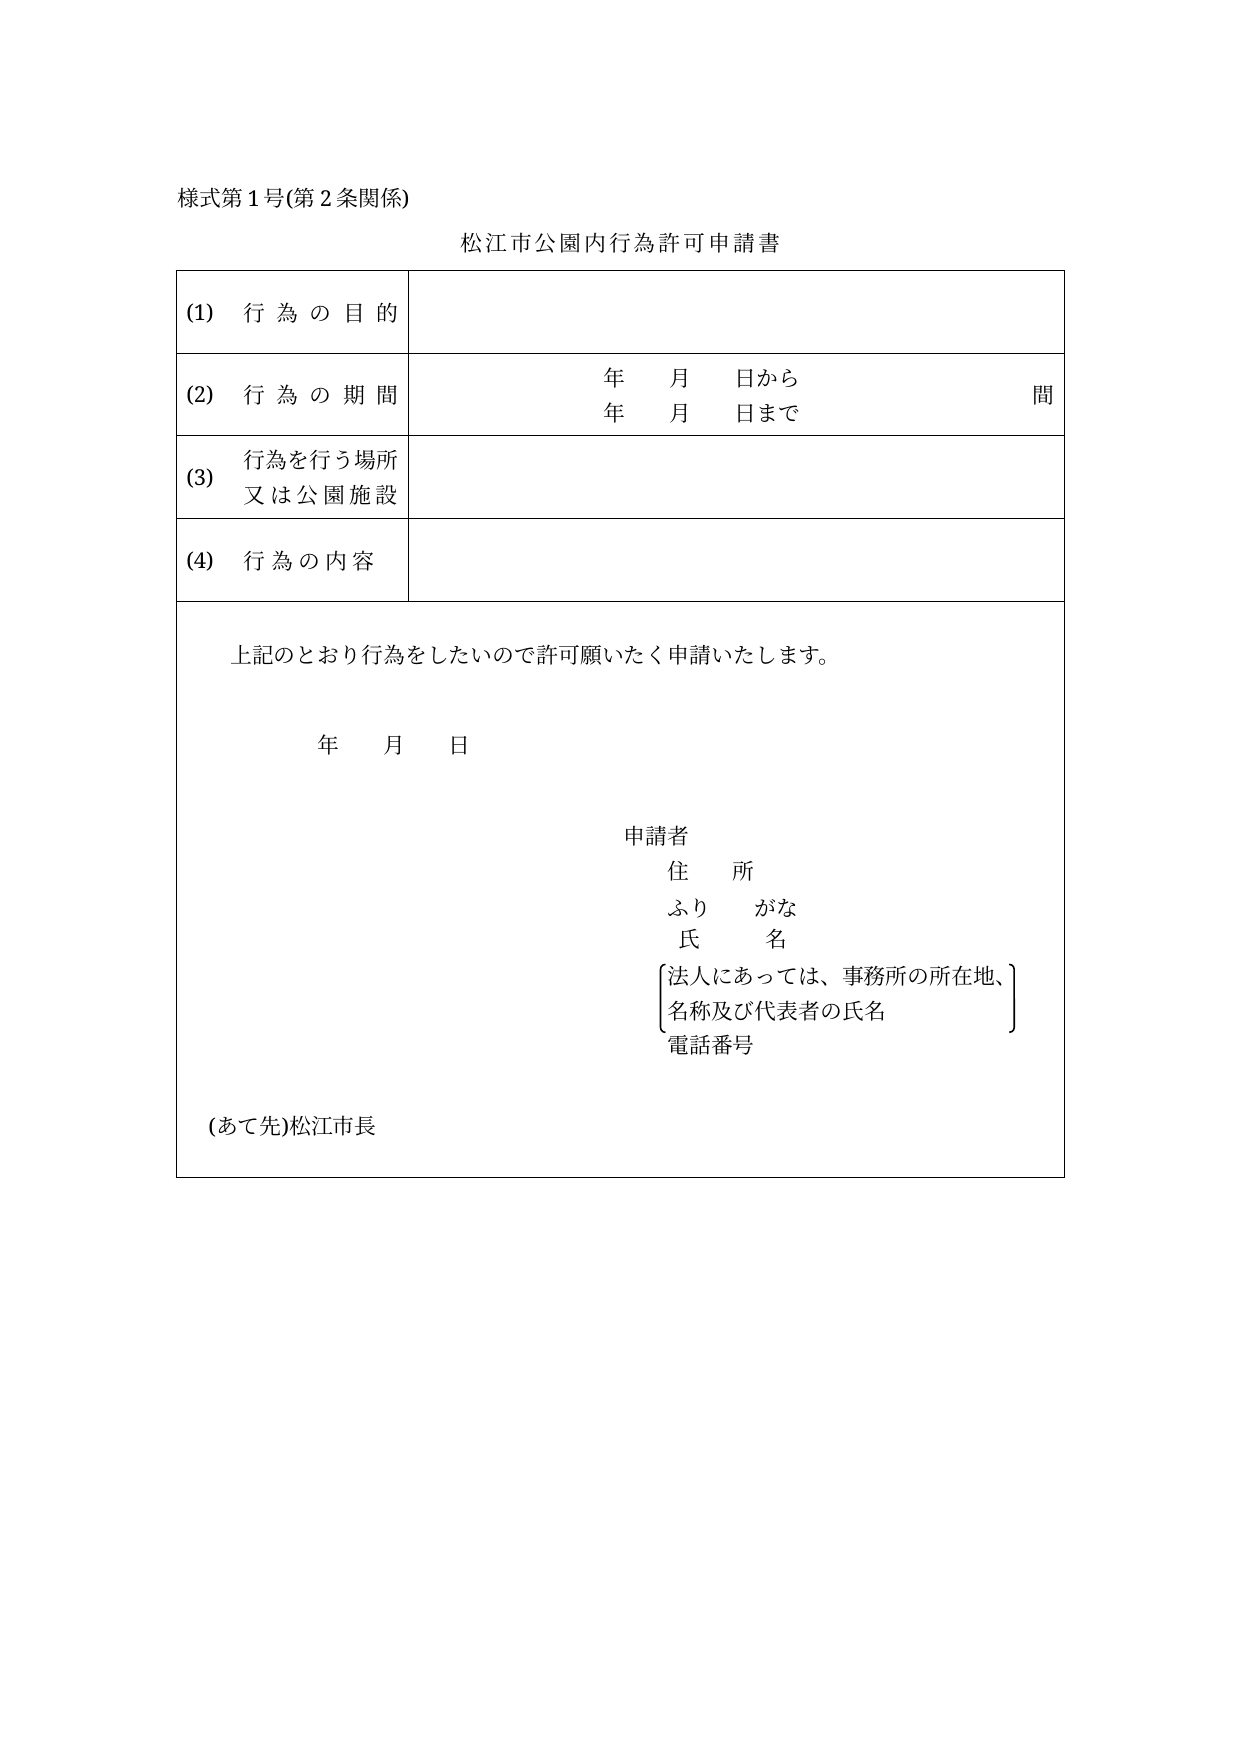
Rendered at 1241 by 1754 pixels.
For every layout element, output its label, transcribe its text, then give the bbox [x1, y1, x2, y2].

table_cell 間 [810, 354, 1064, 435]
table_cell 行為の期間 [233, 354, 408, 435]
table_cell 年 月 日から 年 月 日まで [409, 354, 810, 435]
table_cell 行為の内容 [233, 519, 408, 601]
table_cell 行為を行う場所又は公園施設 [233, 436, 408, 518]
table_cell (3) [177, 436, 233, 518]
table_header 行為の目的 [233, 271, 408, 352]
table_cell [409, 519, 1064, 601]
text 様式第1号(第2条関係) [177, 179, 1063, 214]
text 松江市公園内行為許可申請書 [177, 224, 1063, 259]
table_cell [409, 436, 1064, 518]
table_header (1) [177, 271, 233, 352]
table_cell (4) [177, 519, 233, 601]
table_cell (2) [177, 354, 233, 435]
table_cell 上記のとおり行為をしたいので許可願いたく申請いたします。 年 月 日 申請者 住 所 法人にあっては、事務所の所在地、 名称及び代表者の氏名 電話番号 (あて先)松江市長 [177, 602, 1064, 1177]
table_header [409, 271, 1064, 352]
